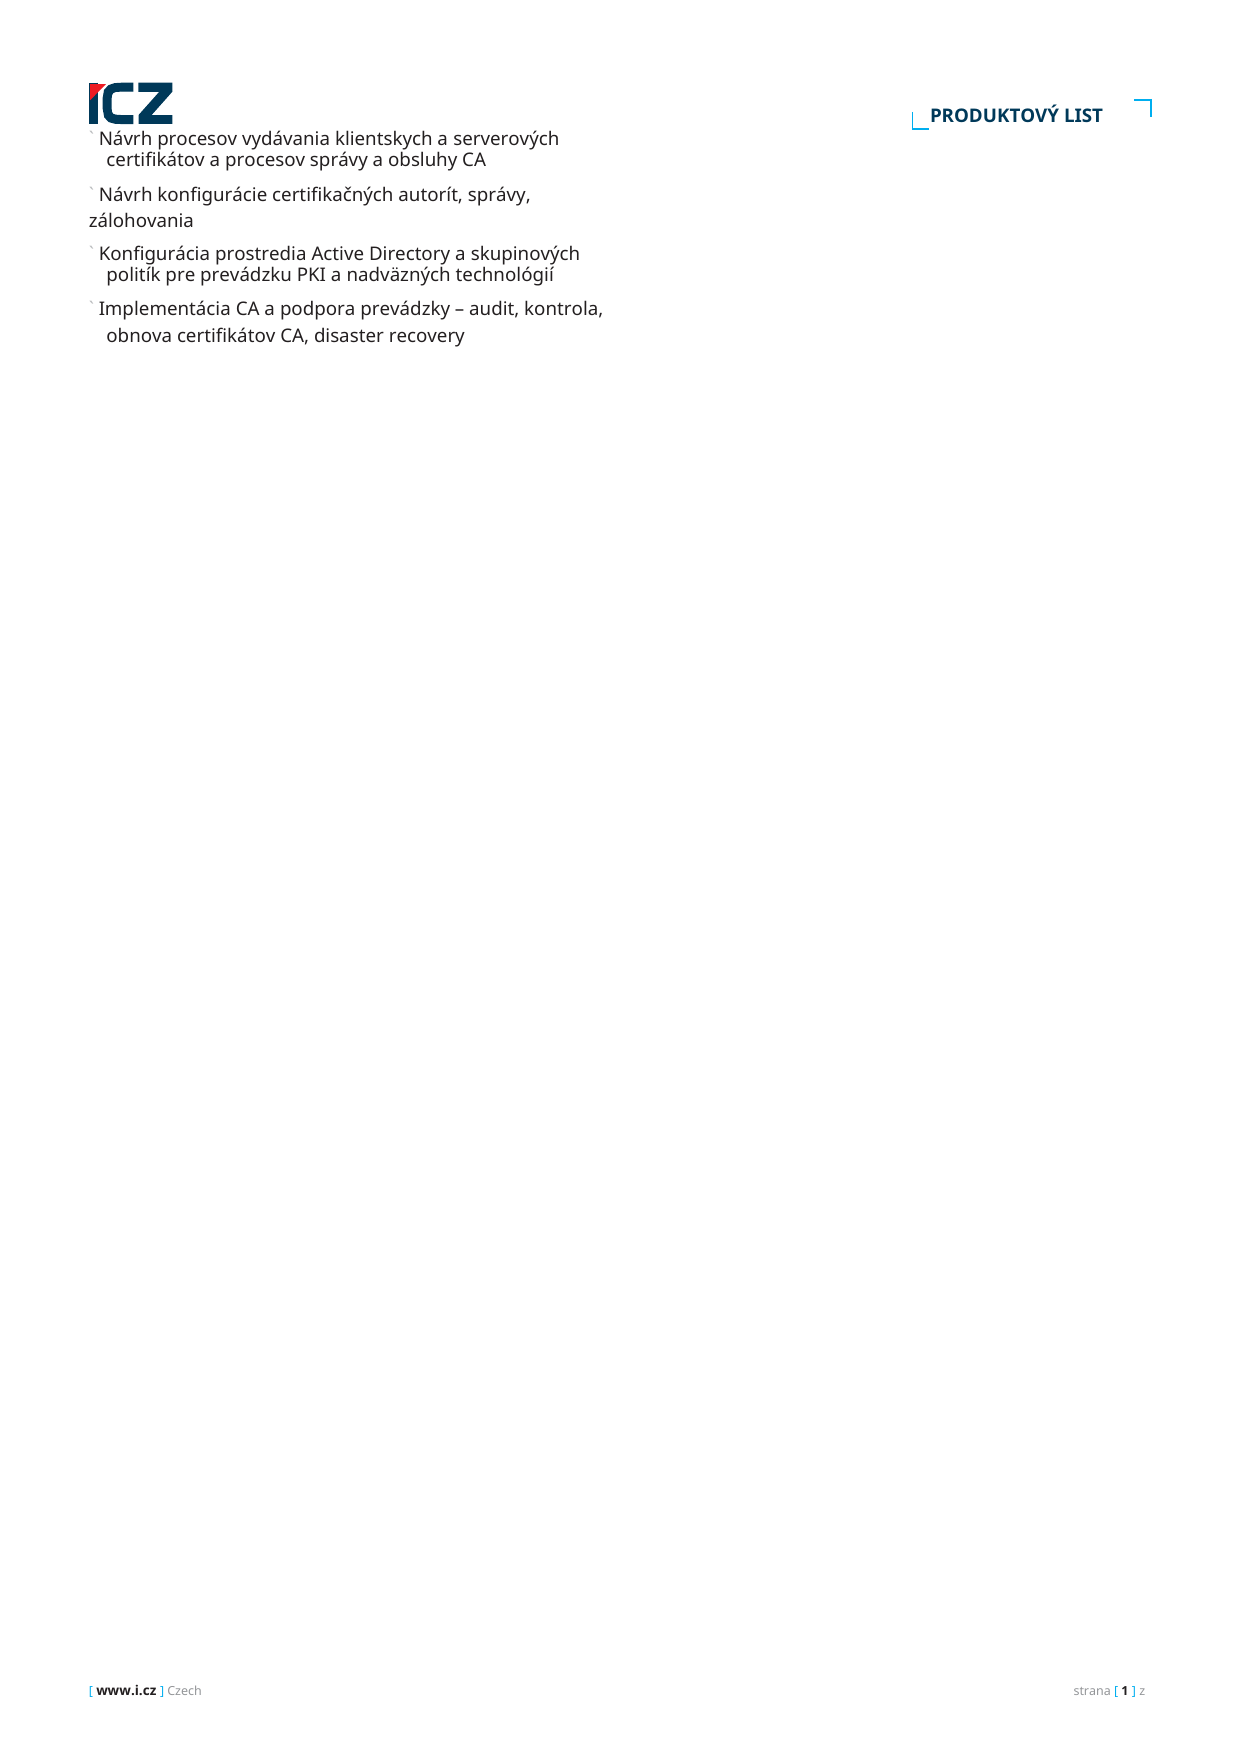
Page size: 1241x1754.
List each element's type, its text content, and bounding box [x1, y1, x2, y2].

text ` Implementácia CA a podpora prevádzky – audit, kontrola, obnova certifikátov CA, disaster recovery [88, 296, 607, 348]
text ` Konfigurácia prostredia Active Directory a skupinových politík pre prevádzku PKI a nadväzných technológií [88, 243, 607, 285]
text ` Návrh procesov vydávania klientskych a serverových certifikátov a procesov správy a obsluhy CA [88, 129, 607, 171]
text ` Návrh konfigurácie certifikačných autorít, správy, zálohovania [88, 181, 607, 232]
